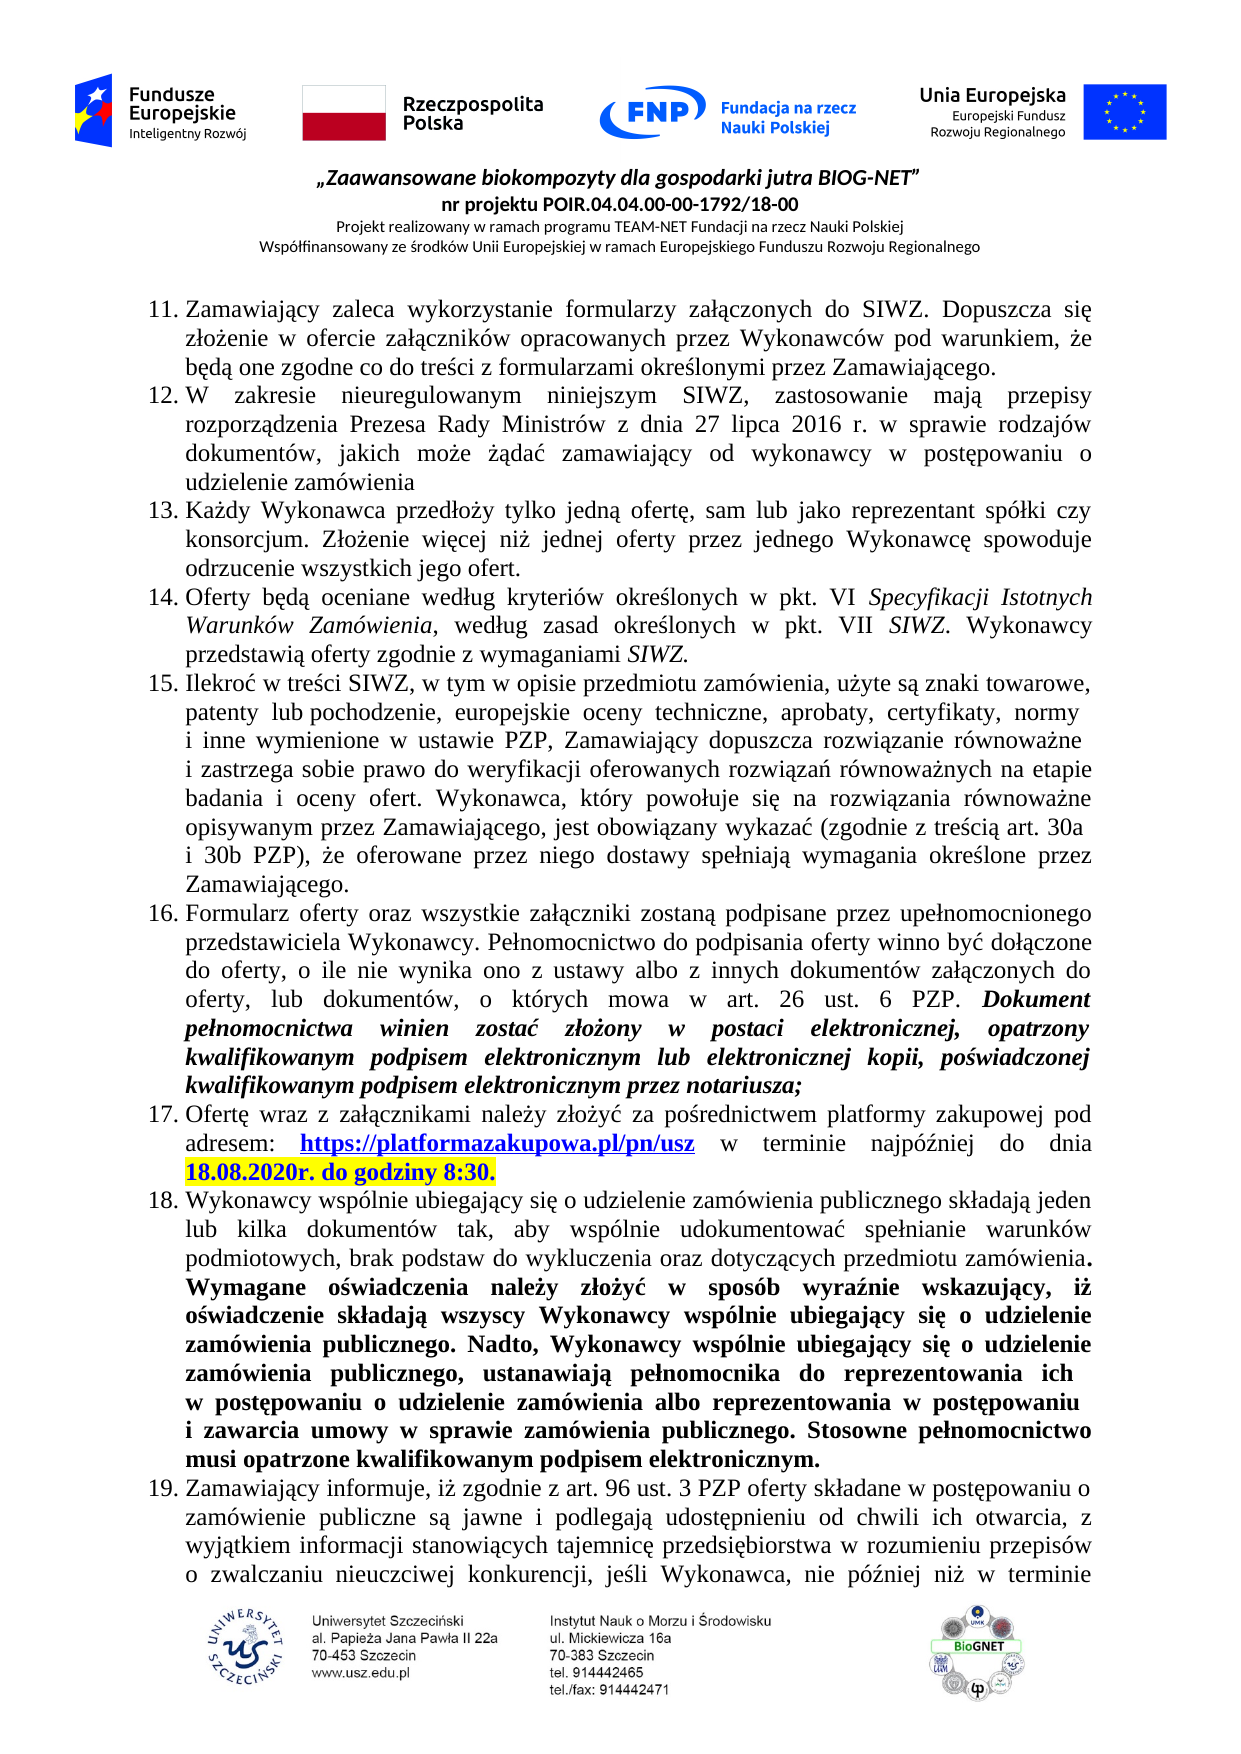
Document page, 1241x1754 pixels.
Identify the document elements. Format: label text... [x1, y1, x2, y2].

list Formularz oferty oraz wszystkie załączniki zostaną podpisane przez upełnomocnionego przedstawiciela Wykonawcy. Pełnomocnictwo do podpisania oferty winno być dołączone do oferty, o ile nie wynika ono z ustawy albo z innych dokumentów załączonych do oferty, lub dokumentów, o których mowa w art. 26 ust. 6 PZP. Dokument pełnomocnictwa winien zostać złożony w postaci elektronicznej, opatrzony kwalifikowanym podpisem elektronicznym lub elektronicznej kopii, poświadczonej kwalifikowanym podpisem elektronicznym przez notariusza; [148, 898, 1093, 1099]
list W zakresie nieuregulowanym niniejszym SIWZ, zastosowanie mają przepisy rozporządzenia Prezesa Rady Ministrów z dnia 27 lipca 2016 r. w sprawie rodzajów dokumentów, jakich może żądać zamawiający od wykonawcy w postępowaniu o udzielenie zamówienia [148, 381, 1093, 496]
list Zamawiający zaleca wykorzystanie formularzy załączonych do SIWZ. Dopuszcza się złożenie w ofercie załączników opracowanych przez Wykonawców pod warunkiem, że będą one zgodne co do treści z formularzami określonymi przez Zamawiającego. [148, 294, 1093, 381]
list Ofertę wraz z załącznikami należy złożyć za pośrednictwem platformy zakupowej pod adresem: https://platformazakupowa.pl/pn/usz w terminie najpóźniej do dnia 18.08.2020r. do godziny 8:30. [148, 1099, 1093, 1186]
picture [59, 57, 1182, 163]
list Wykonawcy wspólnie ubiegający się o udzielenie zamówienia publicznego składają jeden lub kilka dokumentów tak, aby wspólnie udokumentować spełnianie warunków podmiotowych, brak podstaw do wykluczenia oraz dotyczących przedmiotu zamówienia. Wymagane oświadczenia należy złożyć w sposób wyraźnie wskazujący, iż oświadczenie składają wszyscy Wykonawcy wspólnie ubiegający się o udzielenie zamówienia publicznego. Nadto, Wykonawcy wspólnie ubiegający się o udzielenie zamówienia publicznego, ustanawiają pełnomocnika do reprezentowania ich w postępowaniu o udzielenie zamówienia albo reprezentowania w postępowaniu i zawarcia umowy w sprawie zamówienia publicznego. Stosowne pełnomocnictwo musi opatrzone kwalifikowanym podpisem elektronicznym. [148, 1186, 1093, 1473]
picture [147, 1596, 1093, 1711]
list Każdy Wykonawca przedłoży tylko jedną ofertę, sam lub jako reprezentant spółki czy konsorcjum. Złożenie więcej niż jednej oferty przez jednego Wykonawcę spowoduje odrzucenie wszystkich jego ofert. [148, 496, 1093, 582]
list Oferty będą oceniane według kryteriów określonych w pkt. VI Specyfikacji Istotnych Warunków Zamówienia, według zasad określonych w pkt. VII SIWZ. Wykonawcy przedstawią oferty zgodnie z wymaganiami SIWZ. [148, 582, 1093, 668]
list Ilekroć w treści SIWZ, w tym w opisie przedmiotu zamówienia, użyte są znaki towarowe, patenty lub pochodzenie, europejskie oceny techniczne, aprobaty, certyfikaty, normy i inne wymienione w ustawie PZP, Zamawiający dopuszcza rozwiązanie równoważne i zastrzega sobie prawo do weryfikacji oferowanych rozwiązań równoważnych na etapie badania i oceny ofert. Wykonawca, który powołuje się na rozwiązania równoważne opisywanym przez Zamawiającego, jest obowiązany wykazać (zgodnie z treścią art. 30a i 30b PZP), że oferowane przez niego dostawy spełniają wymagania określone przez Zamawiającego. [148, 668, 1093, 898]
